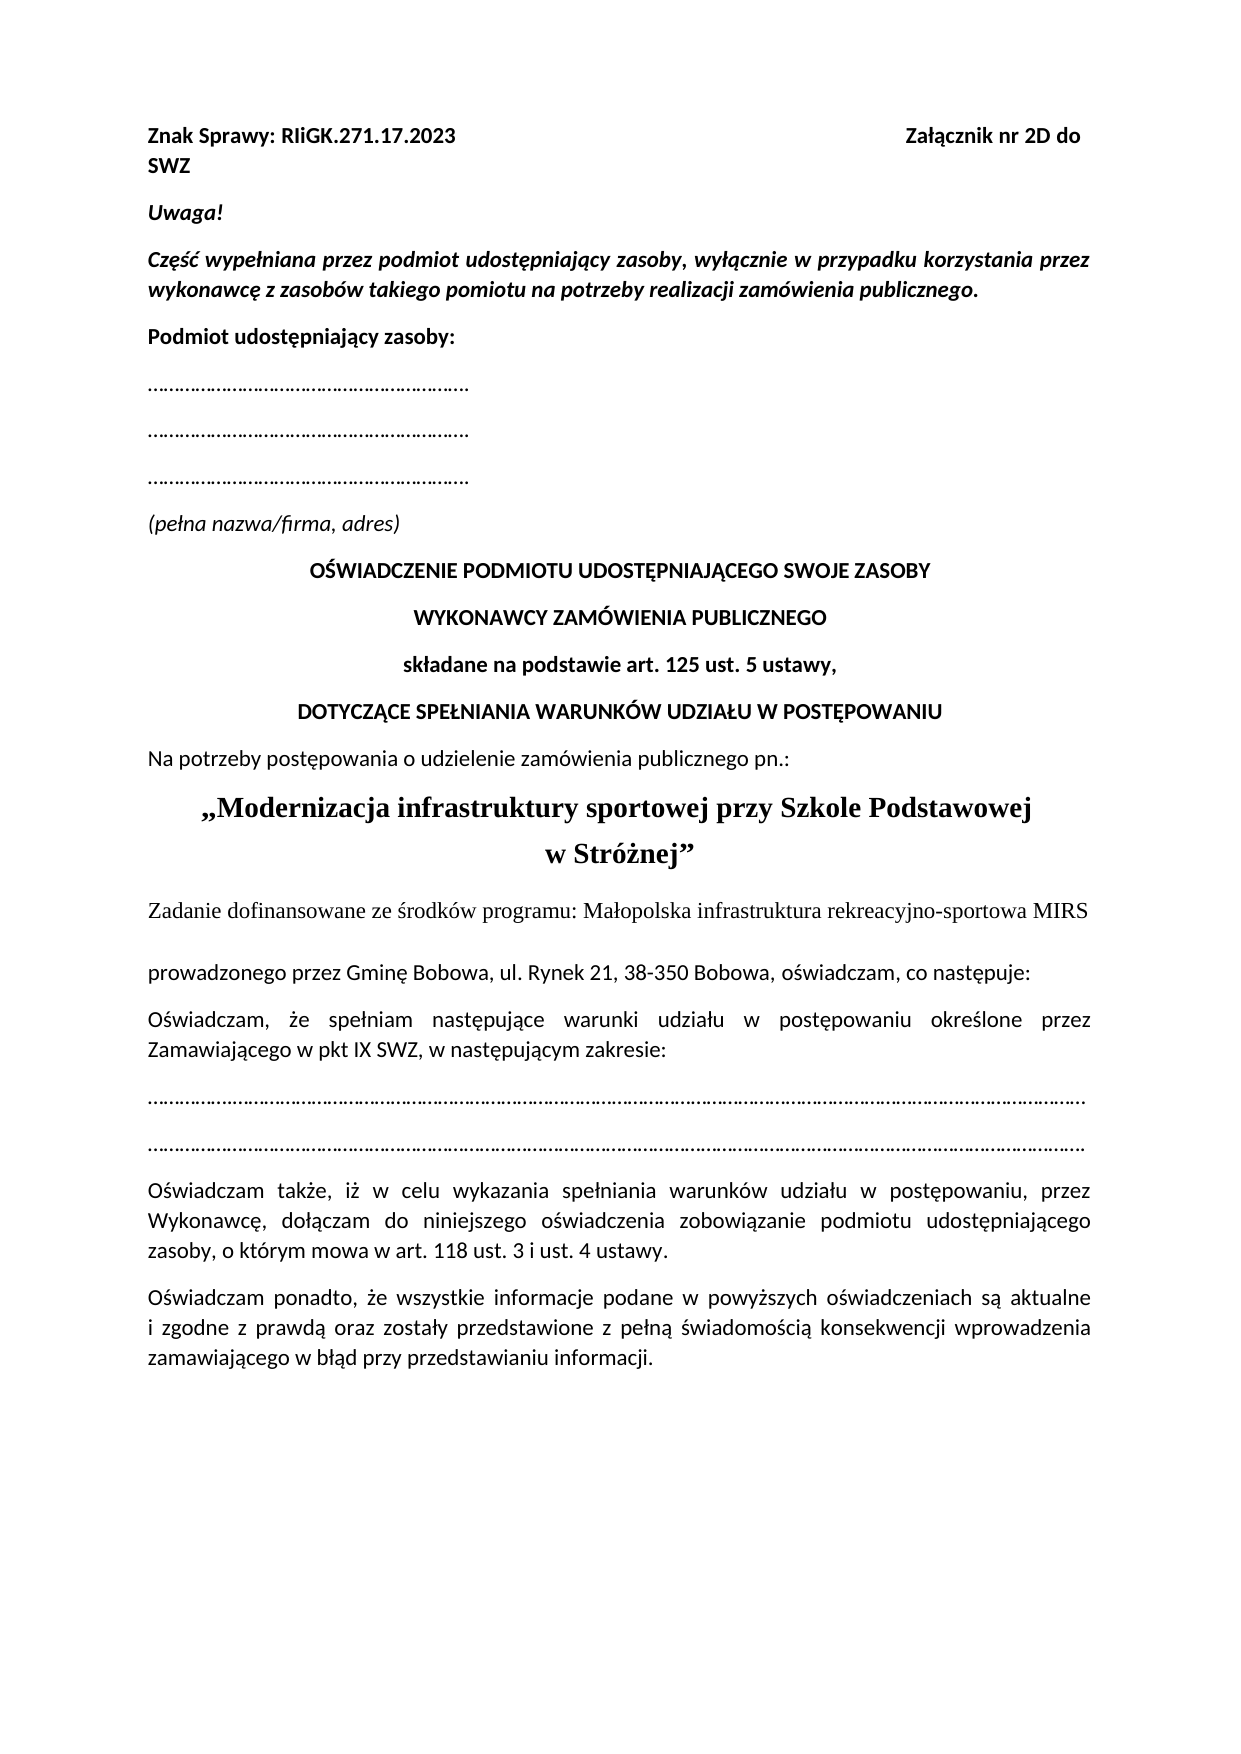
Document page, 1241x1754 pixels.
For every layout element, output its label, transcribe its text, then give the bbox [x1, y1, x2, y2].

text ……………………………………………………. [148, 416, 1093, 443]
text Podmiot udostępniający zasoby: [148, 322, 1093, 350]
text OŚWIADCZENIE PODMIOTU UDOSTĘPNIAJĄCEGO SWOJE ZASOBY [148, 556, 1093, 584]
text ……………………………………………………………………………………………………………………………………………………………. [148, 1129, 1093, 1157]
text składane na podstawie art. 125 ust. 5 ustawy, [148, 650, 1093, 678]
text WYKONAWCY ZAMÓWIENIA PUBLICZNEGO [148, 603, 1093, 631]
text Oświadczam ponadto, że wszystkie informacje podane w powyższych oświadczeniach są aktualne i zgodne z prawdą oraz zostały przedstawione z pełną świadomością konsekwencji wprowadzenia zamawiającego w błąd przy przedstawianiu informacji. [148, 1283, 1093, 1372]
text (pełna nazwa/firma, adres) [148, 509, 1093, 537]
text ……………………………………………………. [148, 462, 1093, 490]
text Oświadczam także, iż w celu wykazania spełniania warunków udziału w postępowaniu, przez Wykonawcę, dołączam do niniejszego oświadczenia zobowiązanie podmiotu udostępniającego zasoby, o którym mowa w art. 118 ust. 3 i ust. 4 ustawy. [148, 1176, 1093, 1264]
text Oświadczam, że spełniam następujące warunki udziału w postępowaniu określone przez Zamawiającego w pkt IX SWZ, w następującym zakresie: [148, 1005, 1093, 1063]
text …………….……………………………………………………………………………………………………………………………………………… [148, 1082, 1093, 1110]
text Zadanie dofinansowane ze środków programu: Małopolska infrastruktura rekreacyjno-sportowa MIRS [148, 898, 1093, 924]
text Na potrzeby postępowania o udzielenie zamówienia publicznego pn.: [148, 744, 1093, 772]
text „Modernizacja infrastruktury sportowej przy Szkole Podstawowej w Stróżnej” [148, 791, 1093, 869]
text Część wypełniana przez podmiot udostępniający zasoby, wyłącznie w przypadku korzystania przez wykonawcę z zasobów takiego pomiotu na potrzeby realizacji zamówienia publicznego. [148, 245, 1093, 303]
text prowadzonego przez Gminę Bobowa, ul. Rynek 21, 38-350 Bobowa, oświadczam, co następuje: [148, 958, 1093, 986]
text Uwaga! [148, 198, 1093, 226]
text DOTYCZĄCE SPEŁNIANIA WARUNKÓW UDZIAŁU W POSTĘPOWANIU [148, 697, 1093, 725]
text Znak Sprawy: RIiGK.271.17.2023 Załącznik nr 2D do SWZ [148, 121, 1093, 179]
text ……………………………………………………. [148, 369, 1093, 397]
